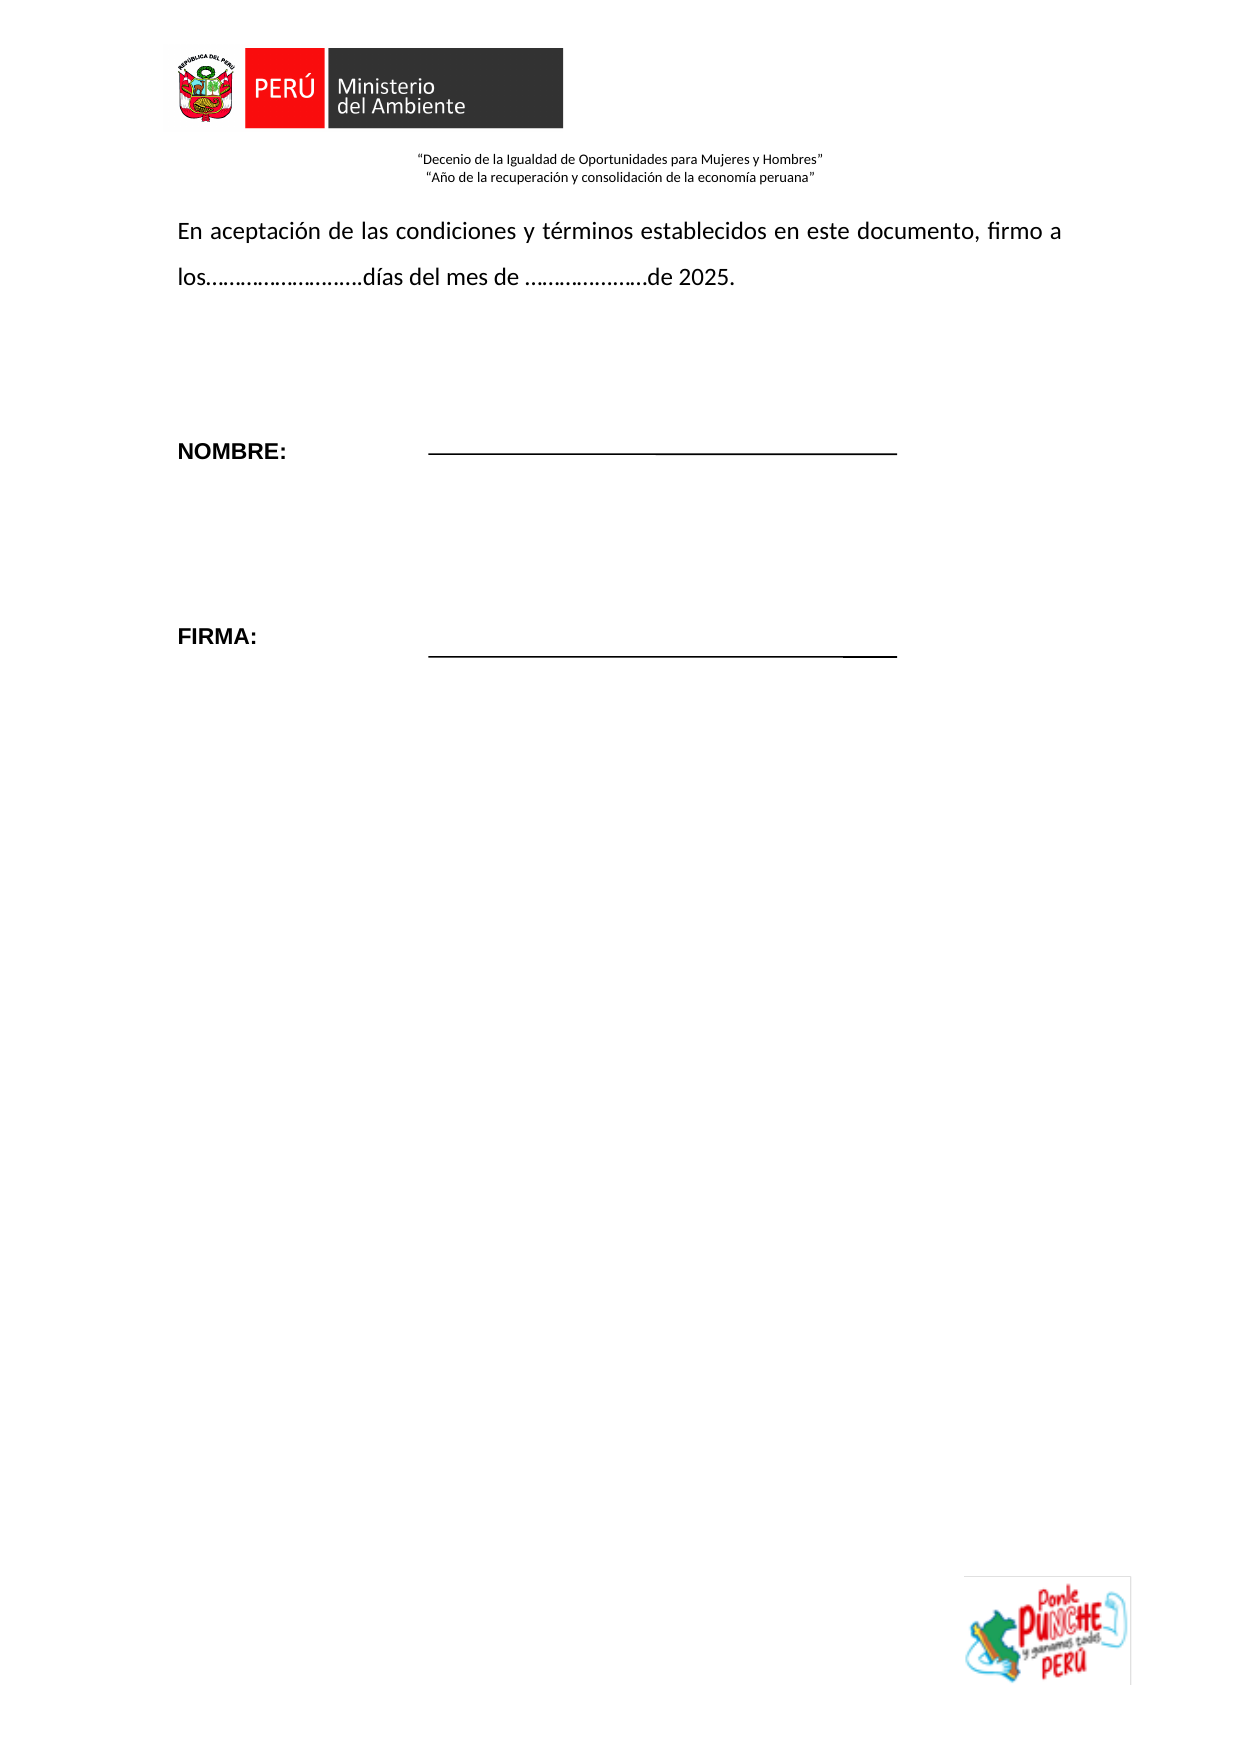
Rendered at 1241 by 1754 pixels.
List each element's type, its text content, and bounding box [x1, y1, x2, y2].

text En aceptación de las condiciones y términos establecidos en este documento, firmo a los…………………..….días del mes de …………...……de 2025. [177, 215, 1063, 291]
text FIRMA: [177, 623, 1063, 649]
text NOMBRE: [177, 438, 1063, 464]
picture [964, 1575, 1133, 1685]
picture [162, 44, 564, 132]
